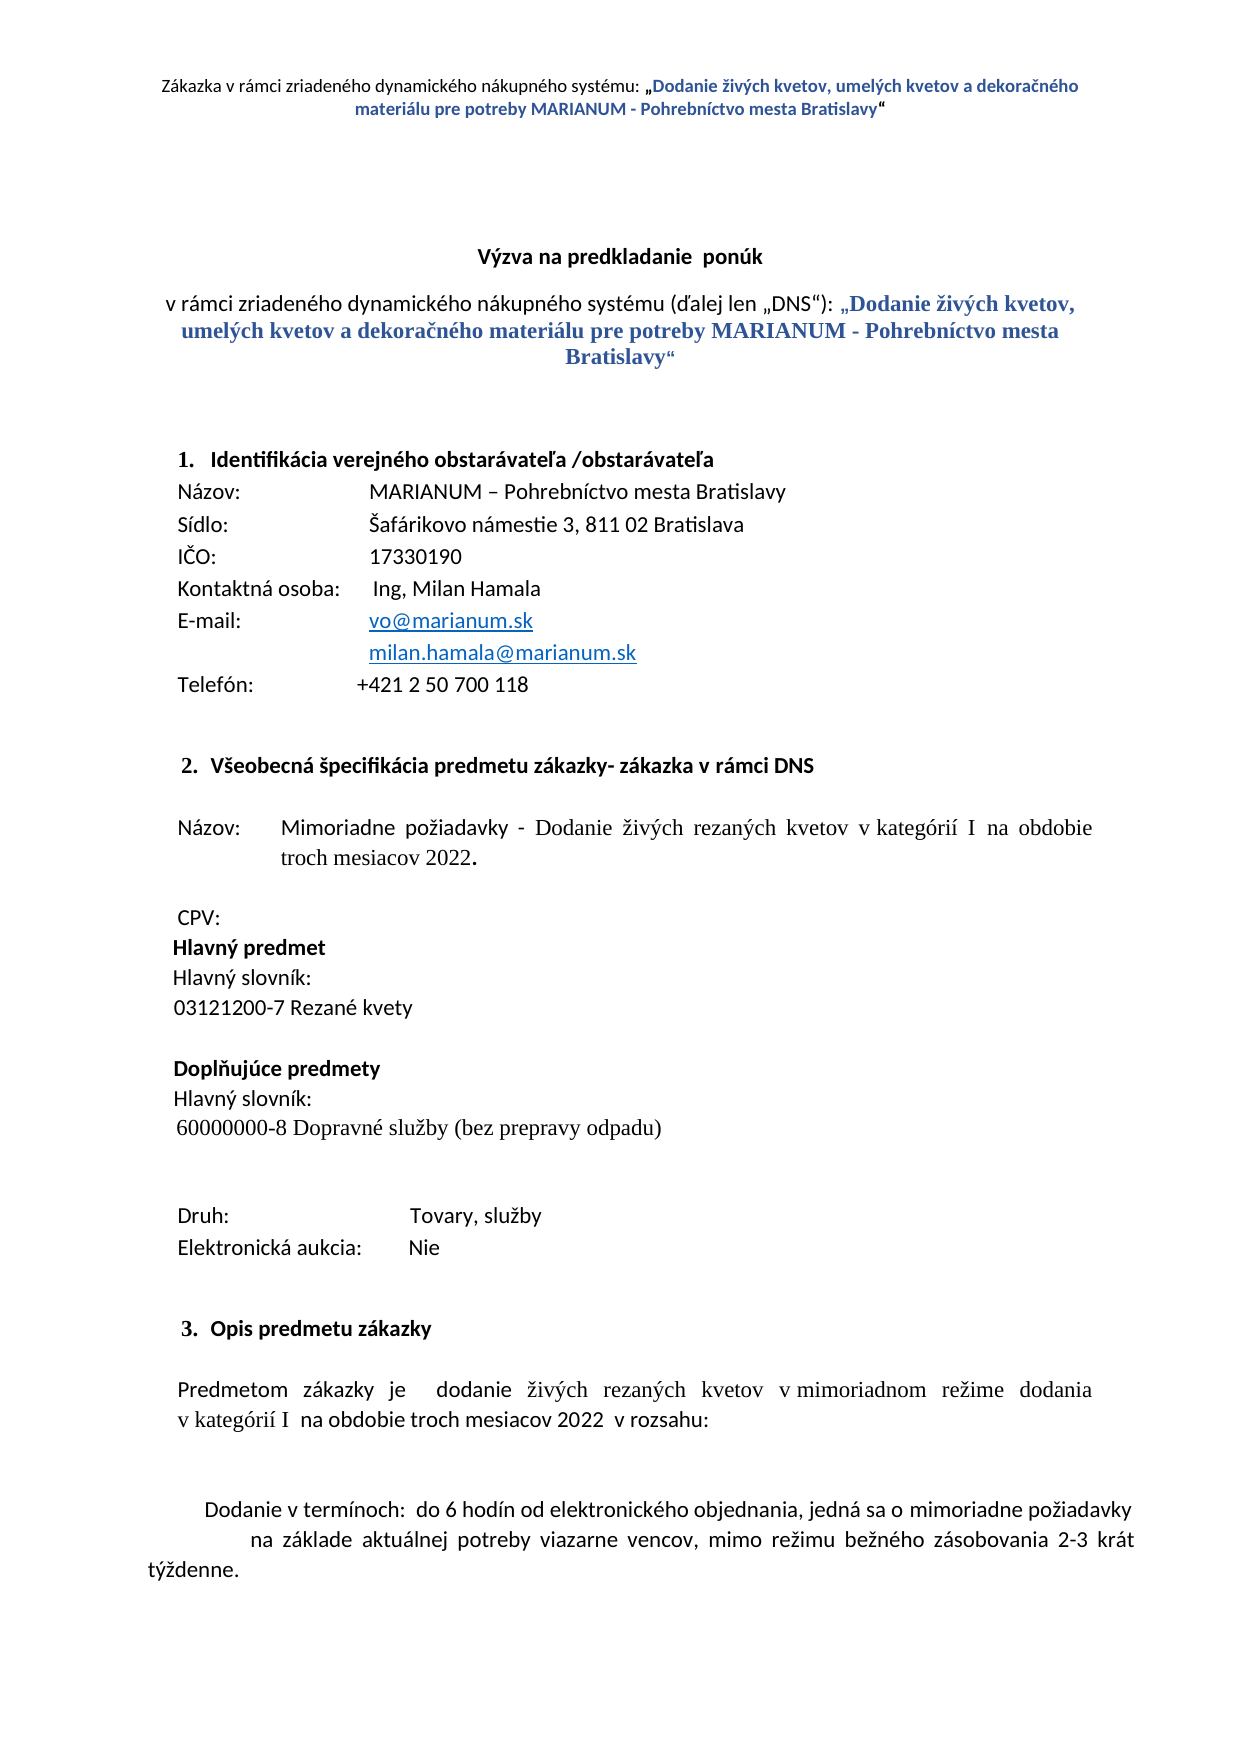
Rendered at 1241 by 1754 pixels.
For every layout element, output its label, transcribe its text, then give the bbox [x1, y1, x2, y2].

list Opis predmetu zákazky [181, 1314, 1093, 1342]
text Kontaktná osoba: Ing, Milan Hamala [177, 574, 1093, 602]
list Názov: Mimoriadne požiadavky - Dodanie živých rezaných kvetov v kategórií I na obdobie troch mesiacov 2022. [177, 813, 1093, 871]
text Doplňujúce predmety [148, 1054, 1093, 1082]
text 03121200-7 Rezané kvety [148, 993, 1093, 1021]
text Hlavný slovník: [148, 1084, 1093, 1112]
text 60000000-8 Dopravné služby (bez prepravy odpadu) [148, 1114, 1093, 1140]
text Sídlo: Šafárikovo námestie 3, 811 02 Bratislava [177, 510, 1093, 538]
list Elektronická aukcia: Nie [177, 1233, 1093, 1261]
text milan.hamala@marianum.sk [177, 638, 1093, 666]
list Druh: Tovary, služby [177, 1201, 1093, 1229]
list Všeobecná špecifikácia predmetu zákazky- zákazka v rámci DNS [181, 752, 1093, 780]
text Názov: MARIANUM – Pohrebníctvo mesta Bratislavy [177, 477, 1093, 506]
text CPV: [163, 903, 1093, 931]
text v rámci zriadeného dynamického nákupného systému (ďalej len „DNS“): „Dodanie živých kvetov, umelých kvetov a dekoračného materiálu pre potreby MARIANUM - Pohrebníctvo mesta Bratislavy“ [148, 289, 1093, 370]
text E-mail: vo@marianum.sk [177, 606, 1093, 634]
text na základe aktuálnej potreby viazarne vencov, mimo režimu bežného zásobovania 2-3 krát týždenne. [148, 1525, 1137, 1584]
list Predmetom zákazky je dodanie živých rezaných kvetov v mimoriadnom režime dodania v kategórií I na obdobie troch mesiacov 2022 v rozsahu: [177, 1375, 1093, 1434]
text Hlavný slovník: [148, 963, 1093, 991]
text IČO: 17330190 [177, 542, 1093, 570]
list Identifikácia verejného obstarávateľa /obstarávateľa [177, 445, 1093, 473]
text Dodanie v termínoch: do 6 hodín od elektronického objednania, jedná sa o mimoriadne požiadavky [148, 1495, 1137, 1523]
text Telefón: +421 2 50 700 118 [177, 671, 1093, 699]
text Výzva na predkladanie ponúk [148, 242, 1093, 270]
text Hlavný predmet [162, 933, 1093, 961]
